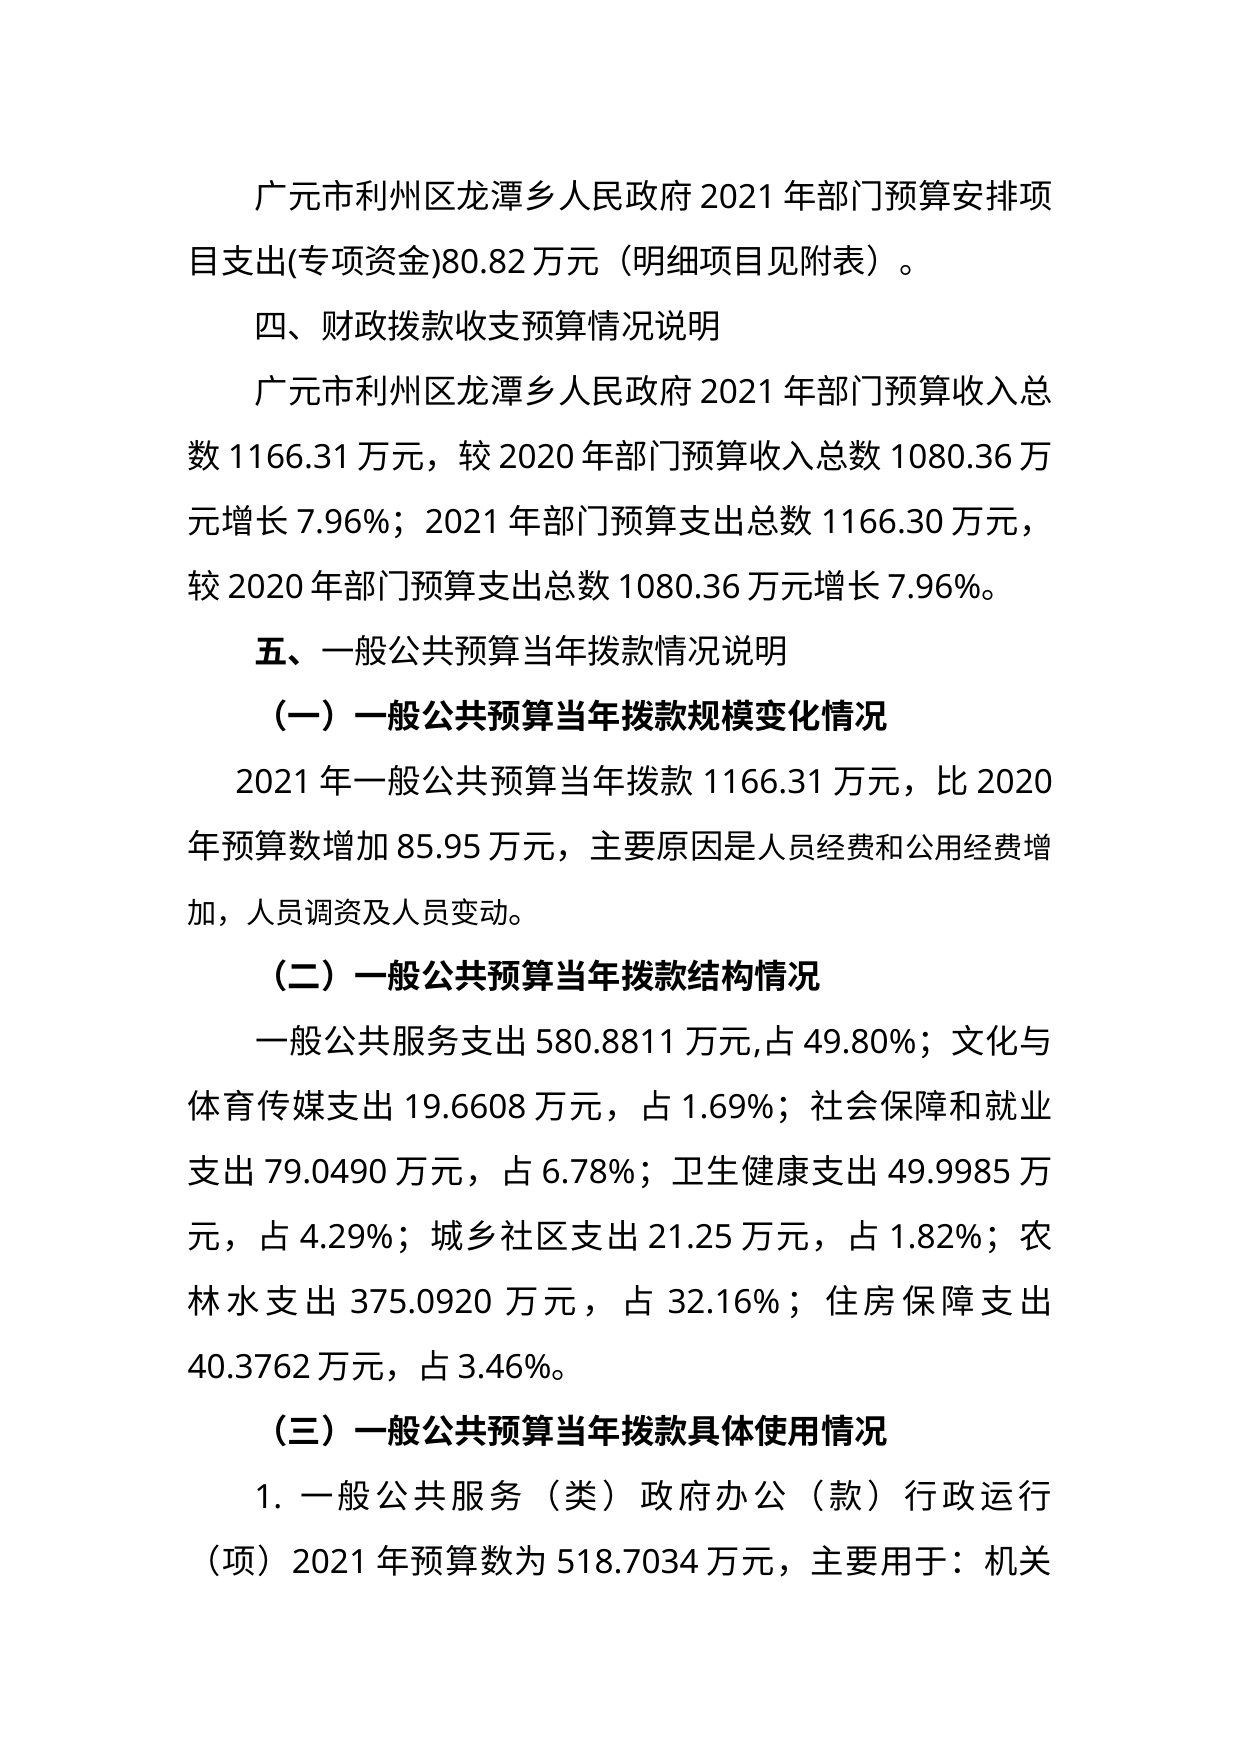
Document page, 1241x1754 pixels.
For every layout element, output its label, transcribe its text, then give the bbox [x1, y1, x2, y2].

list 财政拨款收支预算情况说明 [187, 292, 1053, 357]
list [187, 1462, 1053, 1592]
list 广元市利州区龙潭乡人民政府2021年部门预算收入总数1166.31万元，较2020年部门预算收入总数1080.36万元增长7.96%；2021年部门预算支出总数1166.30万元，较2020年部门预算支出总数1080.36万元增长7.96%。 [187, 357, 1053, 617]
list 一般公共预算当年拨款情况说明 （一）一般公共预算当年拨款规模变化情况 2021年一般公共预算当年拨款1166.31万元，比2020年预算数增加85.95万元，主要原因是人员经费和公用经费增加，人员调资及人员变动。 （二）一般公共预算当年拨款结构情况 一般公共服务支出580.8811万元,占49.80%；文化与体育传媒支出19.6608万元，占1.69%；社会保障和就业支出79.0490万元，占6.78%；卫生健康支出49.9985万元，占4.29%；城乡社区支出21.25万元，占1.82%；农林水支出375.0920万元，占32.16%；住房保障支出40.3762万元，占3.46%。 （三）一般公共预算当年拨款具体使用情况 [187, 617, 1053, 1462]
text 广元市利州区龙潭乡人民政府2021年部门预算安排项目支出(专项资金)80.82万元（明细项目见附表）。 [187, 162, 1053, 292]
